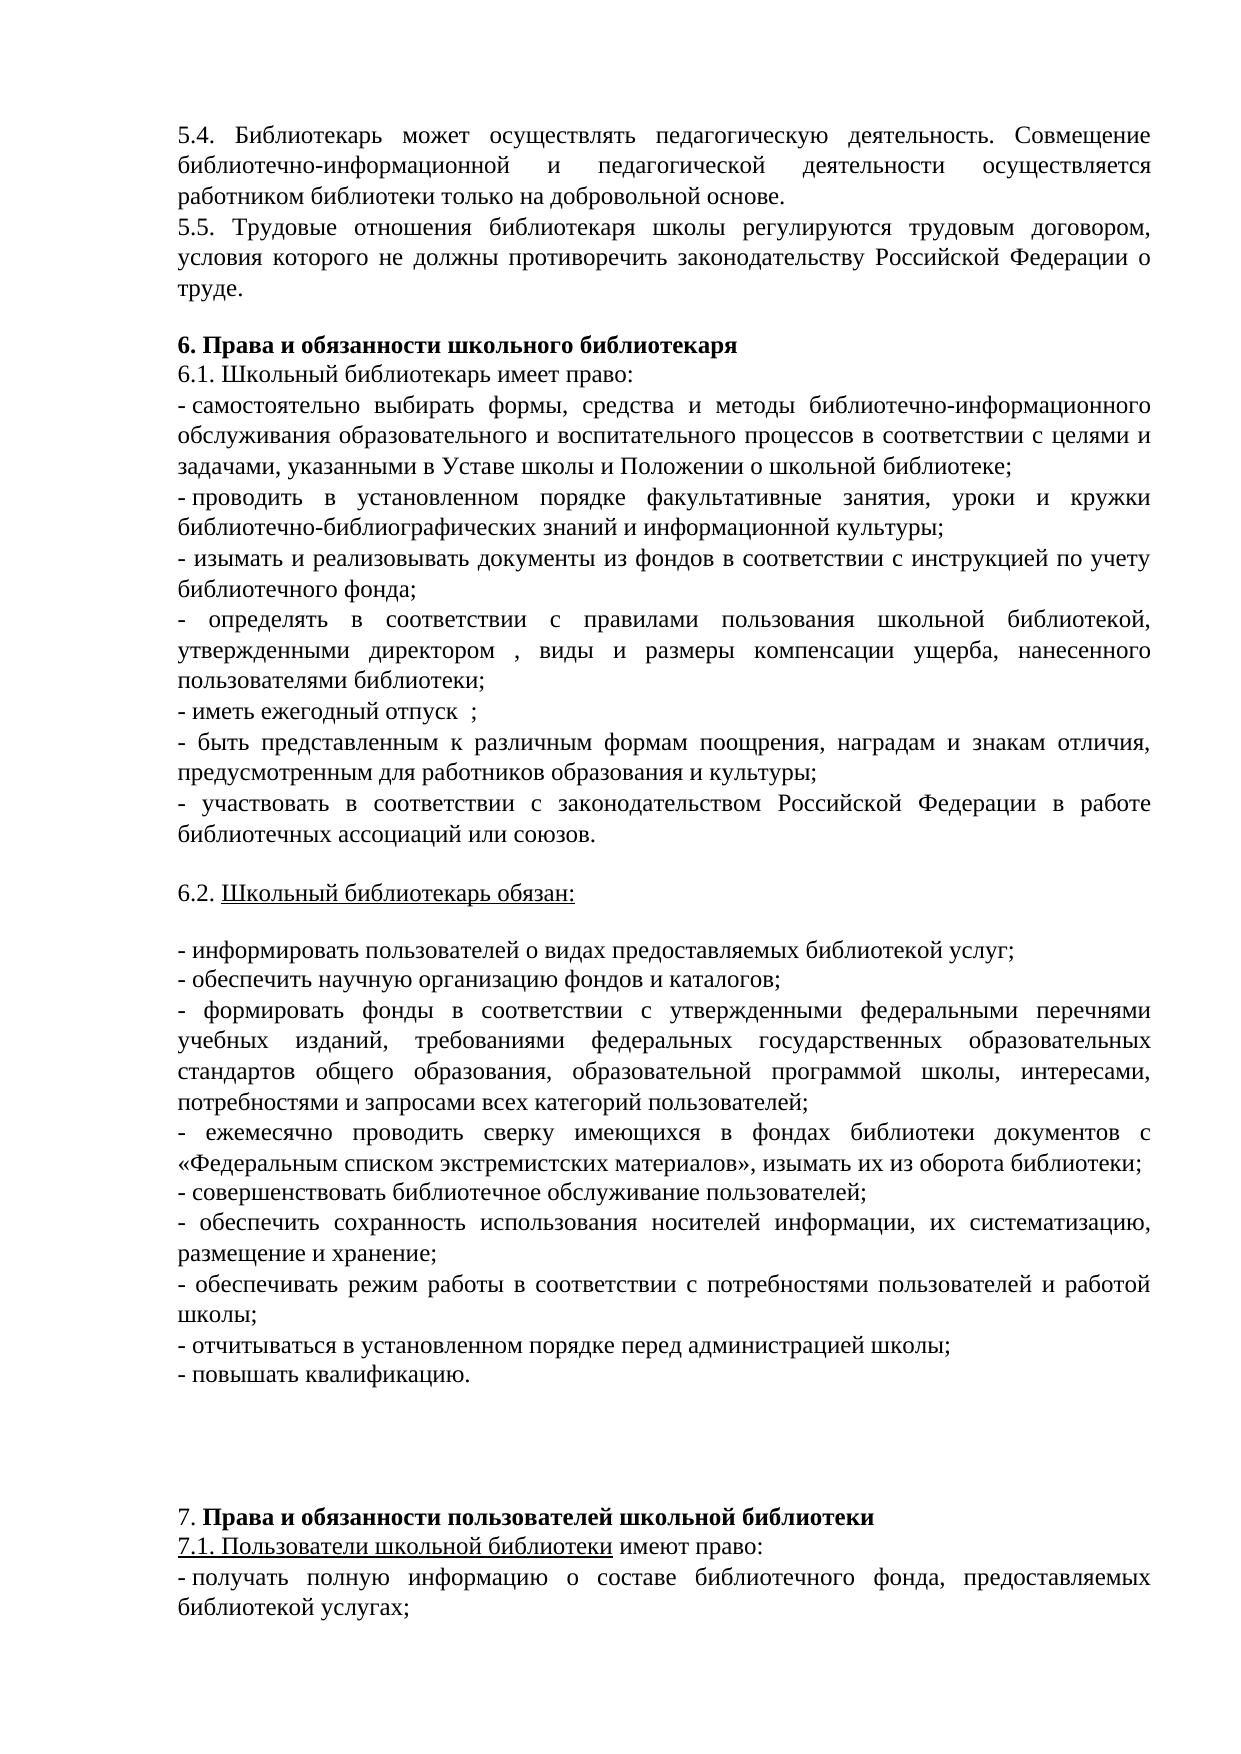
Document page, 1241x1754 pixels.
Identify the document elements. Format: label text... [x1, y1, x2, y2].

text 7. Права и обязанности пользователей школьной библиотеки [177, 1502, 1152, 1531]
text 6. Права и обязанности школьного библиотекаря [177, 331, 1152, 359]
text - обеспечить сохранность использования носителей информации, их систематизацию, размещение и хранение; [177, 1206, 1152, 1267]
text - изымать и реализовывать документы из фондов в соответствии с инструкцией по учету библиотечного фонда; [177, 541, 1152, 602]
text - проводить в установленном порядке факультативные занятия, уроки и кружки библиотечно-библиографических знаний и информационной культуры; [177, 480, 1152, 541]
text - формировать фонды в соответствии с утвержденными федеральными перечнями учебных изданий, требованиями федеральных государственных образовательных стандартов общего образования, образовательной программой школы, интересами, потребностями и запросами всех категорий пользователей; [177, 993, 1152, 1116]
text 5.5. Трудовые отношения библиотекаря школы регулируются трудовым договором, условия которого не должны противоречить законодательству Российской Федерации о труде. [177, 210, 1152, 302]
text - обеспечить научную организацию фондов и каталогов; [177, 964, 1152, 993]
text - участвовать в соответствии с законодательством Российской Федерации в работе библиотечных ассоциаций или союзов. [177, 786, 1152, 847]
text - самостоятельно выбирать формы, средства и методы библиотечно-информационного обслуживания образовательного и воспитательного процессов в соответствии с целями и задачами, указанными в Уставе школы и Положении о школьной библиотеке; [177, 388, 1152, 480]
text - информировать пользователей о видах предоставляемых библиотекой услуг; [177, 936, 1152, 964]
text - получать полную информацию о составе библиотечного фонда, предоставляемых библиотекой услугах; [177, 1560, 1152, 1621]
text - обеспечивать режим работы в соответствии с потребностями пользователей и работой школы; [177, 1267, 1152, 1328]
text - отчитываться в установленном порядке перед администрацией школы; [177, 1328, 1152, 1359]
text - иметь ежегодный отпуск ; [177, 694, 1152, 725]
text - определять в соответствии с правилами пользования школьной библиотекой, утвержденными директором , виды и размеры компенсации ущерба, нанесенного пользователями библиотеки; [177, 602, 1152, 694]
text 5.4. Библиотекарь может осуществлять педагогическую деятельность. Совмещение библиотечно-информационной и педагогической деятельности осуществляется работником библиотеки только на добровольной основе. [177, 118, 1152, 210]
text 7.1. Пользователи школьной библиотеки имеют право: [177, 1531, 1152, 1560]
text - повышать квалификацию. [177, 1359, 1152, 1387]
text - совершенствовать библиотечное обслуживание пользователей; [177, 1177, 1152, 1206]
text 6.2. Школьный библиотекарь обязан: [177, 876, 1152, 907]
text - быть представленным к различным формам поощрения, наградам и знакам отличия, предусмотренным для работников образования и культуры; [177, 725, 1152, 786]
text 6.1. Школьный библиотекарь имеет право: [177, 359, 1152, 388]
text - ежемесячно проводить сверку имеющихся в фондах библиотеки документов с «Федеральным списком экстремистских материалов», изымать их из оборота библиотеки; [177, 1116, 1152, 1177]
